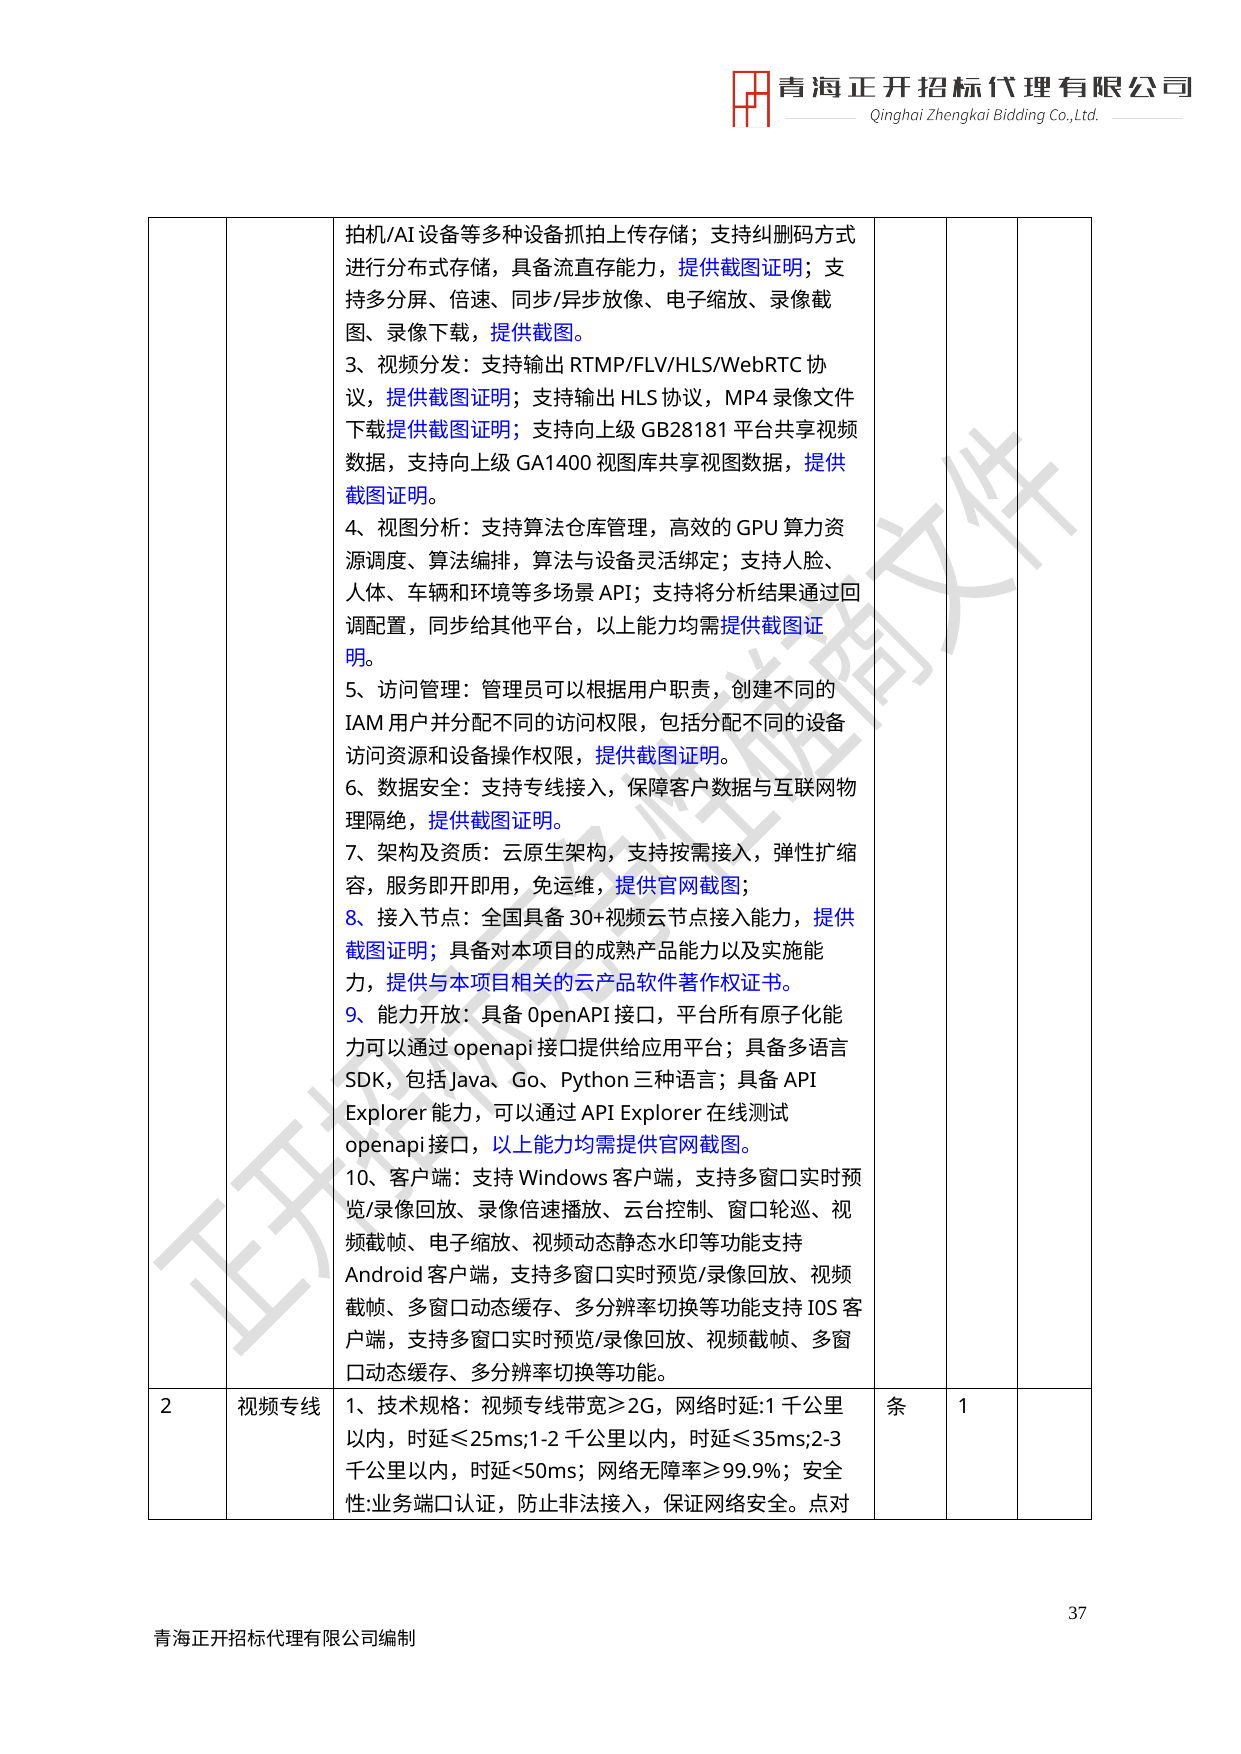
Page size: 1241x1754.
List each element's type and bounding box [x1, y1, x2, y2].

picture [732, 70, 1192, 128]
